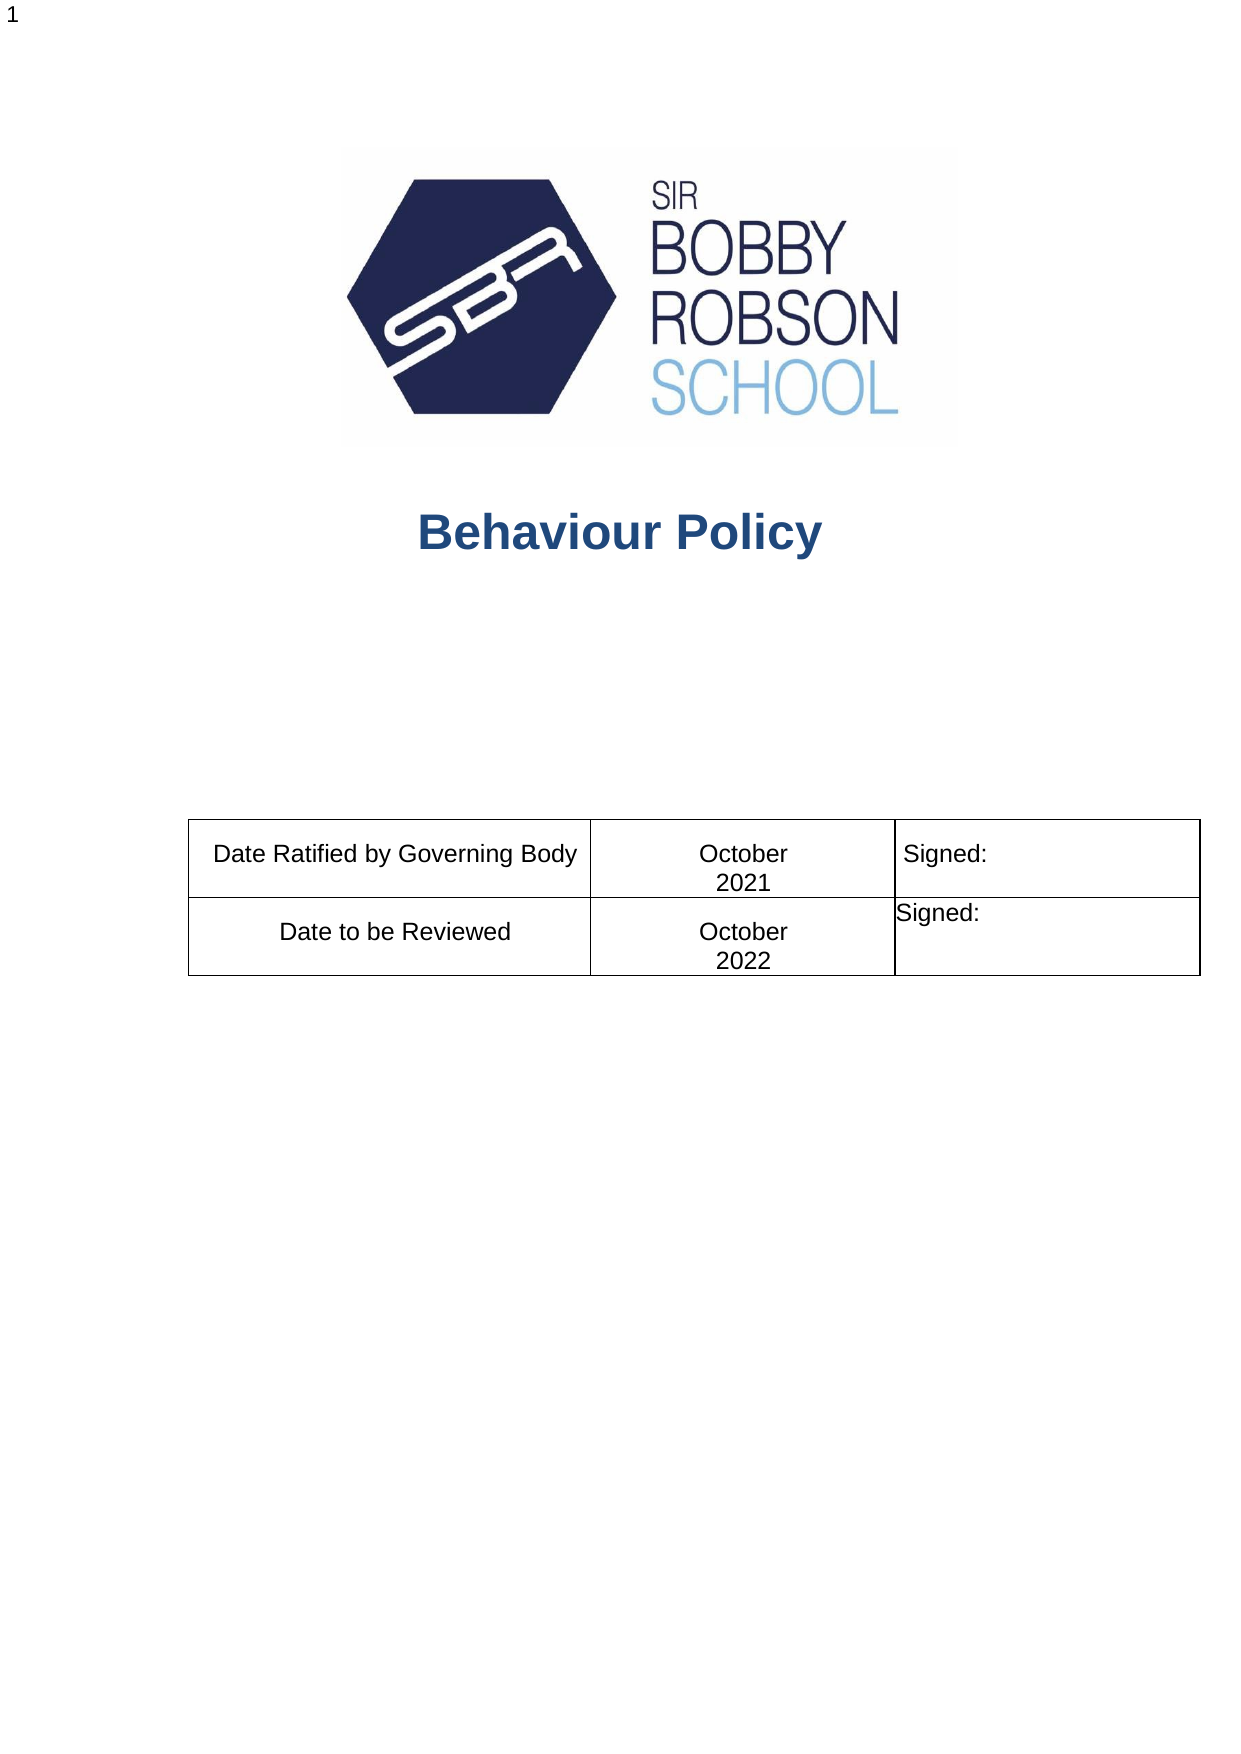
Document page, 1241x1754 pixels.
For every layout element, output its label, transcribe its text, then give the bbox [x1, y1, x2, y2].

title Behaviour Policy [417, 503, 1211, 560]
picture [341, 147, 958, 447]
table_cell Date to be Reviewed [189, 898, 590, 974]
table_header Signed: [896, 820, 1199, 897]
table_cell October 2022 [591, 898, 894, 974]
table_header Date Ratified by Governing Body [189, 820, 590, 897]
table_cell Signed: [896, 898, 1199, 974]
table_header October 2021 [591, 820, 894, 897]
